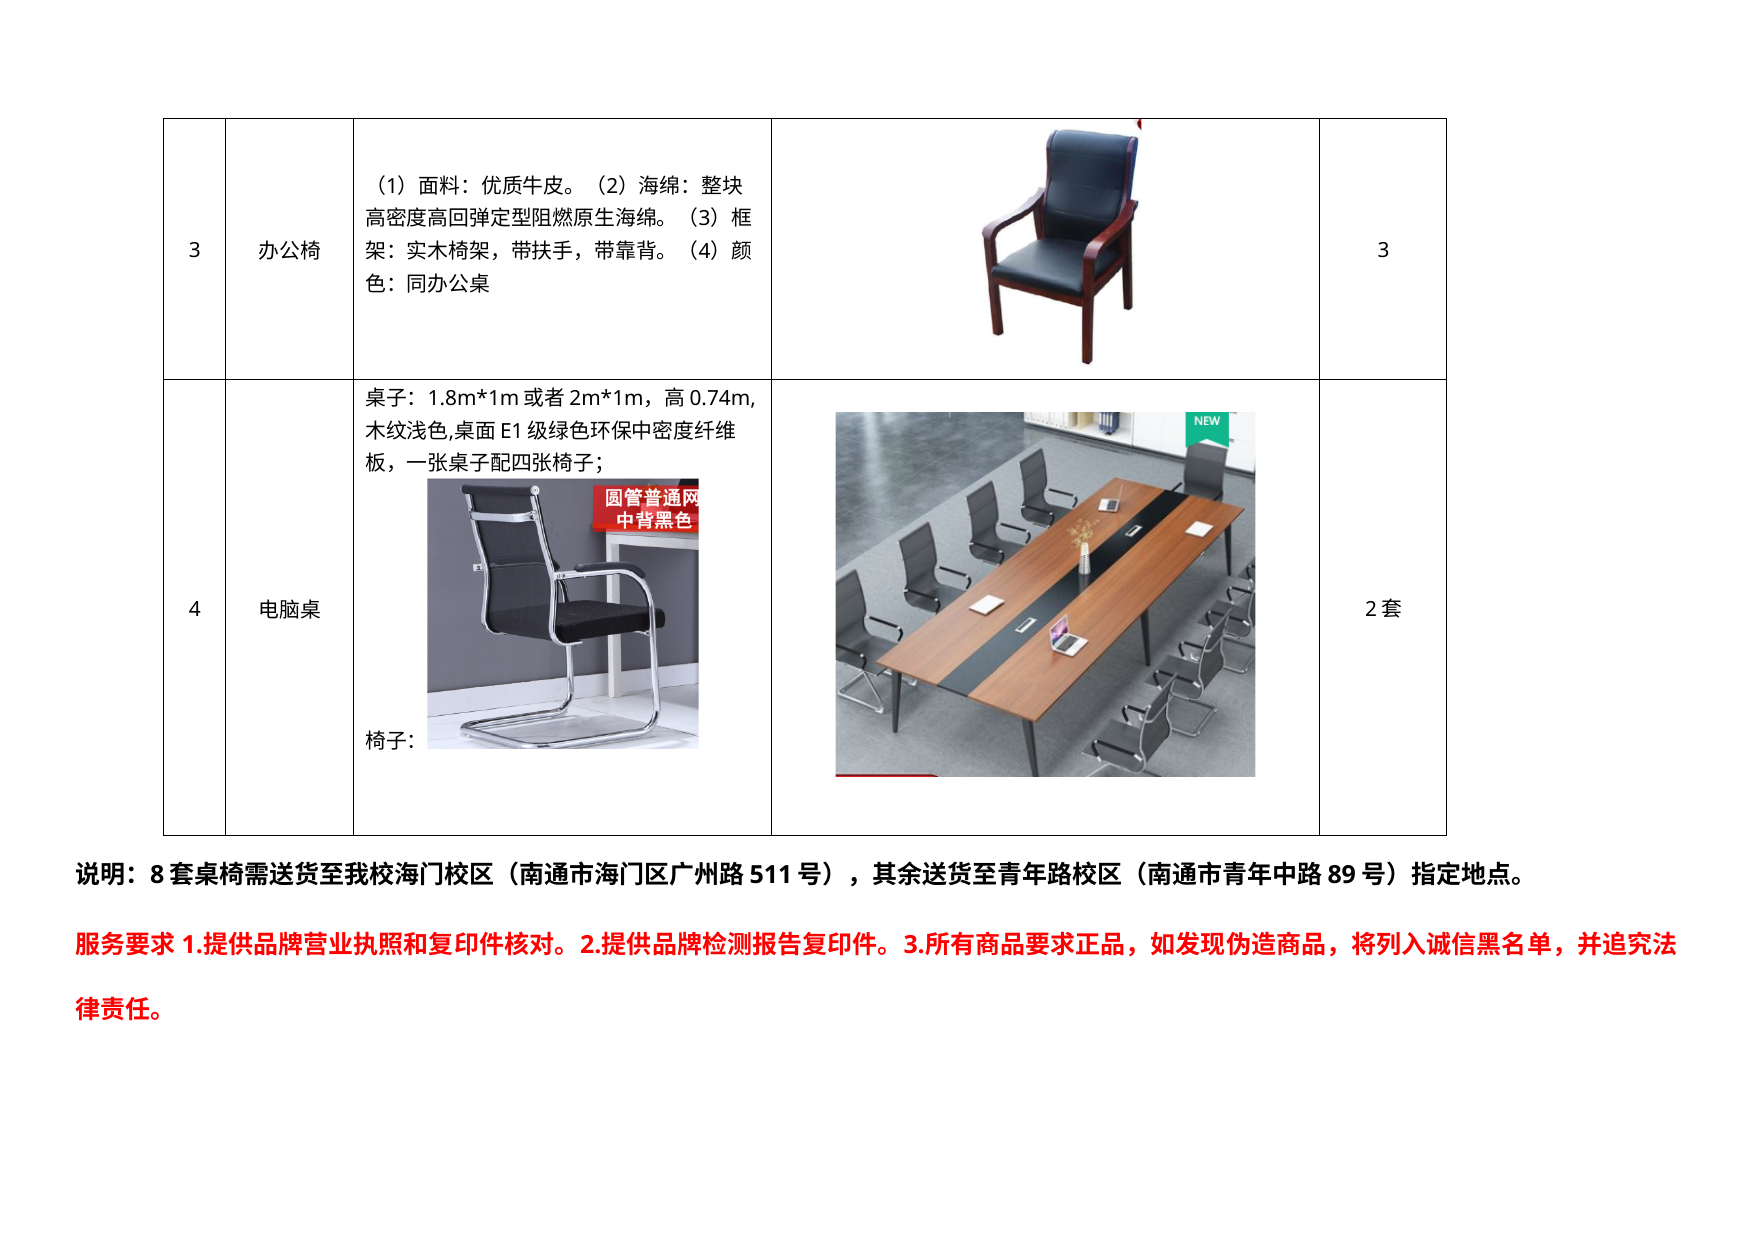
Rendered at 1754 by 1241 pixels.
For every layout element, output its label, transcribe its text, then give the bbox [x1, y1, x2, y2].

table_cell 电脑桌 [226, 380, 353, 835]
table_cell 2套 [1320, 380, 1446, 835]
table_cell 3 [1320, 119, 1446, 379]
table_cell 桌子：1.8m*1m或者2m*1m，高0.74m,木纹浅色,桌面E1级绿色环保中密度纤维板，一张桌子配四张椅子； 椅子： [354, 380, 771, 835]
text 服务要求 1.提供品牌营业执照和复印件核对。2.提供品牌检测报告复印件。3.所有商品要求正品，如发现伪造商品，将列入诚信黑名单，并追究法律责任。 [75, 910, 1679, 1040]
table_cell [772, 380, 1319, 835]
picture [949, 119, 1142, 369]
table_cell [772, 119, 1319, 379]
picture [835, 412, 1256, 777]
table_cell 3 [164, 119, 225, 379]
table_cell 办公椅 [226, 119, 353, 379]
table_cell （1）面料：优质牛皮。（2）海绵：整块高密度高回弹定型阻燃原生海绵。（3）框架：实木椅架，带扶手，带靠背。（4）颜色：同办公桌 [354, 119, 771, 379]
text 说明：8套桌椅需送货至我校海门校区（南通市海门区广州路511号），其余送货至青年路校区（南通市青年中路89号）指定地点。 [75, 841, 1679, 906]
table_cell 4 [164, 380, 225, 835]
picture [427, 477, 699, 749]
